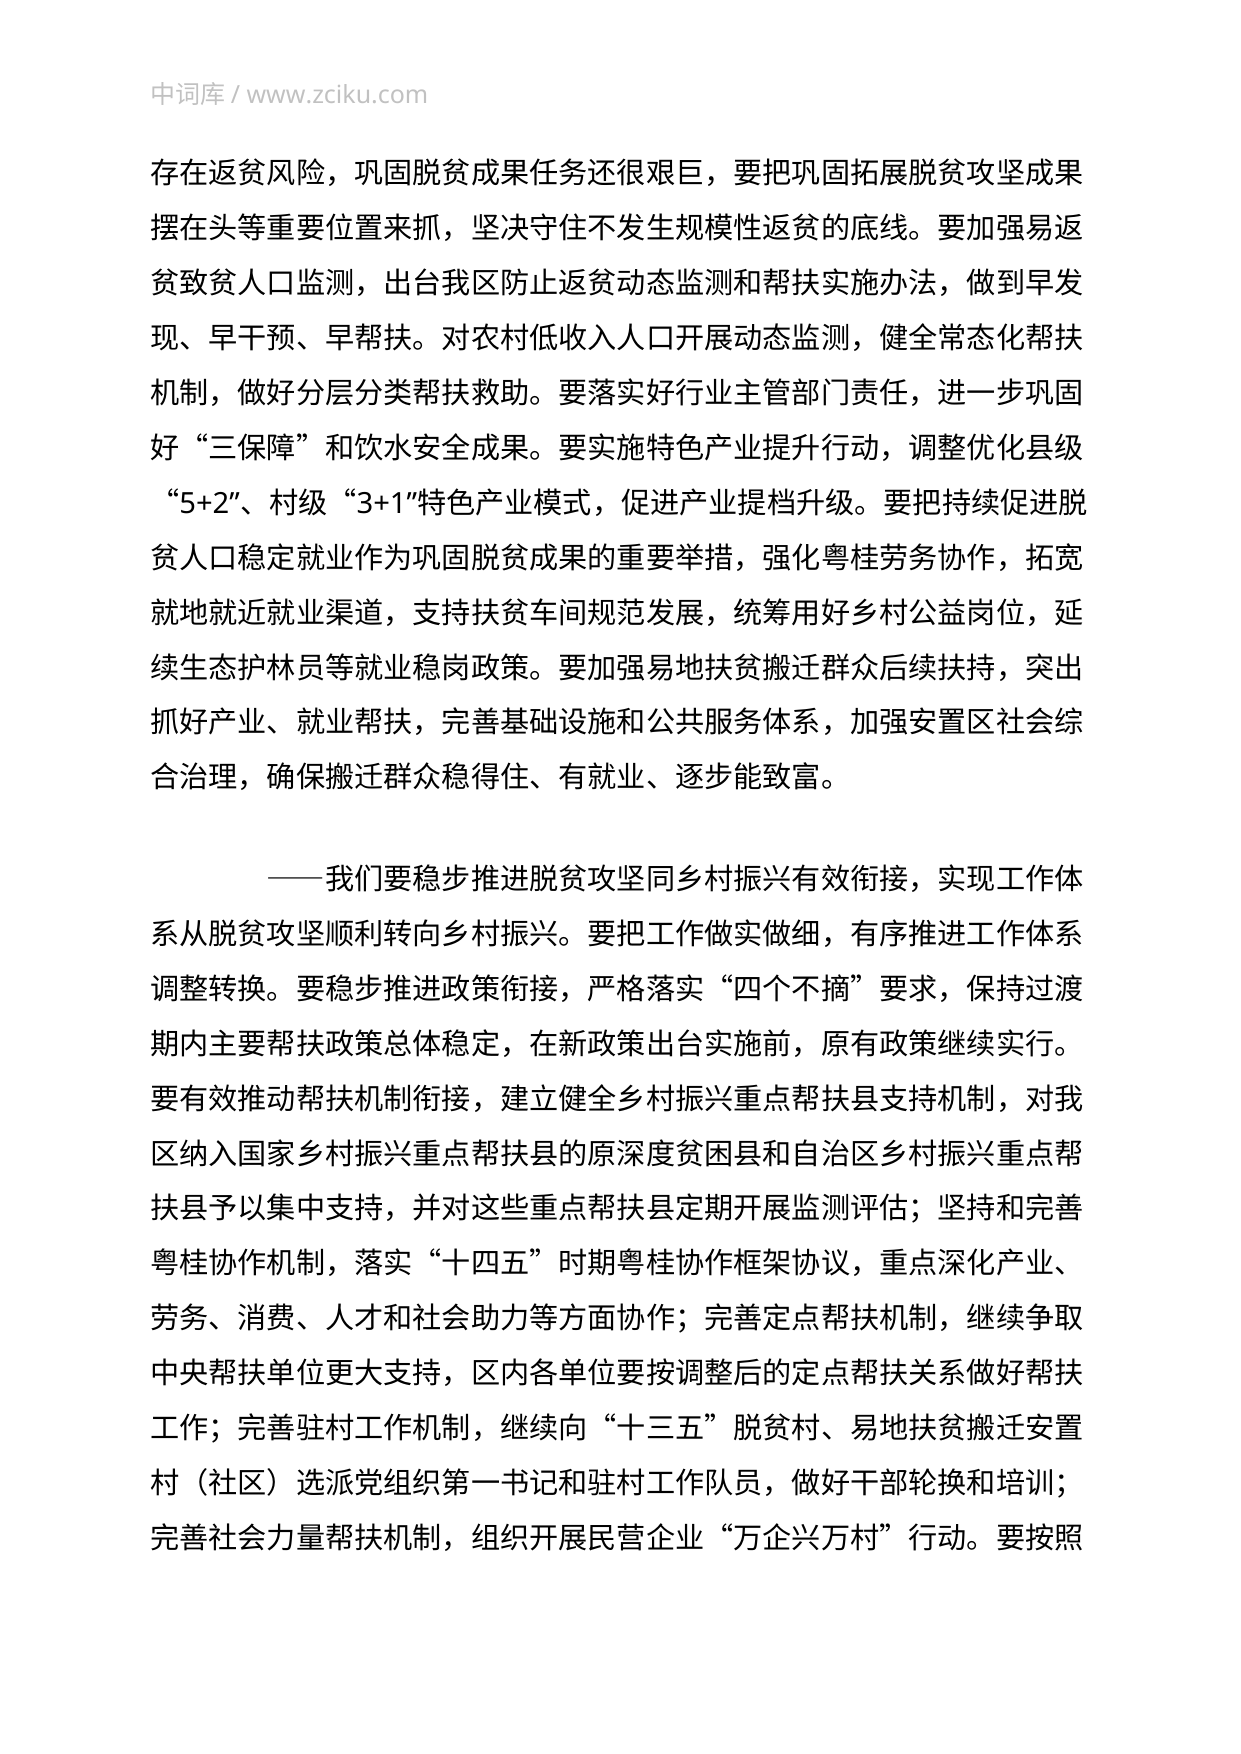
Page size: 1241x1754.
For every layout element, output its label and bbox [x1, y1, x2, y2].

text [150, 856, 1090, 1557]
text [150, 150, 1090, 796]
